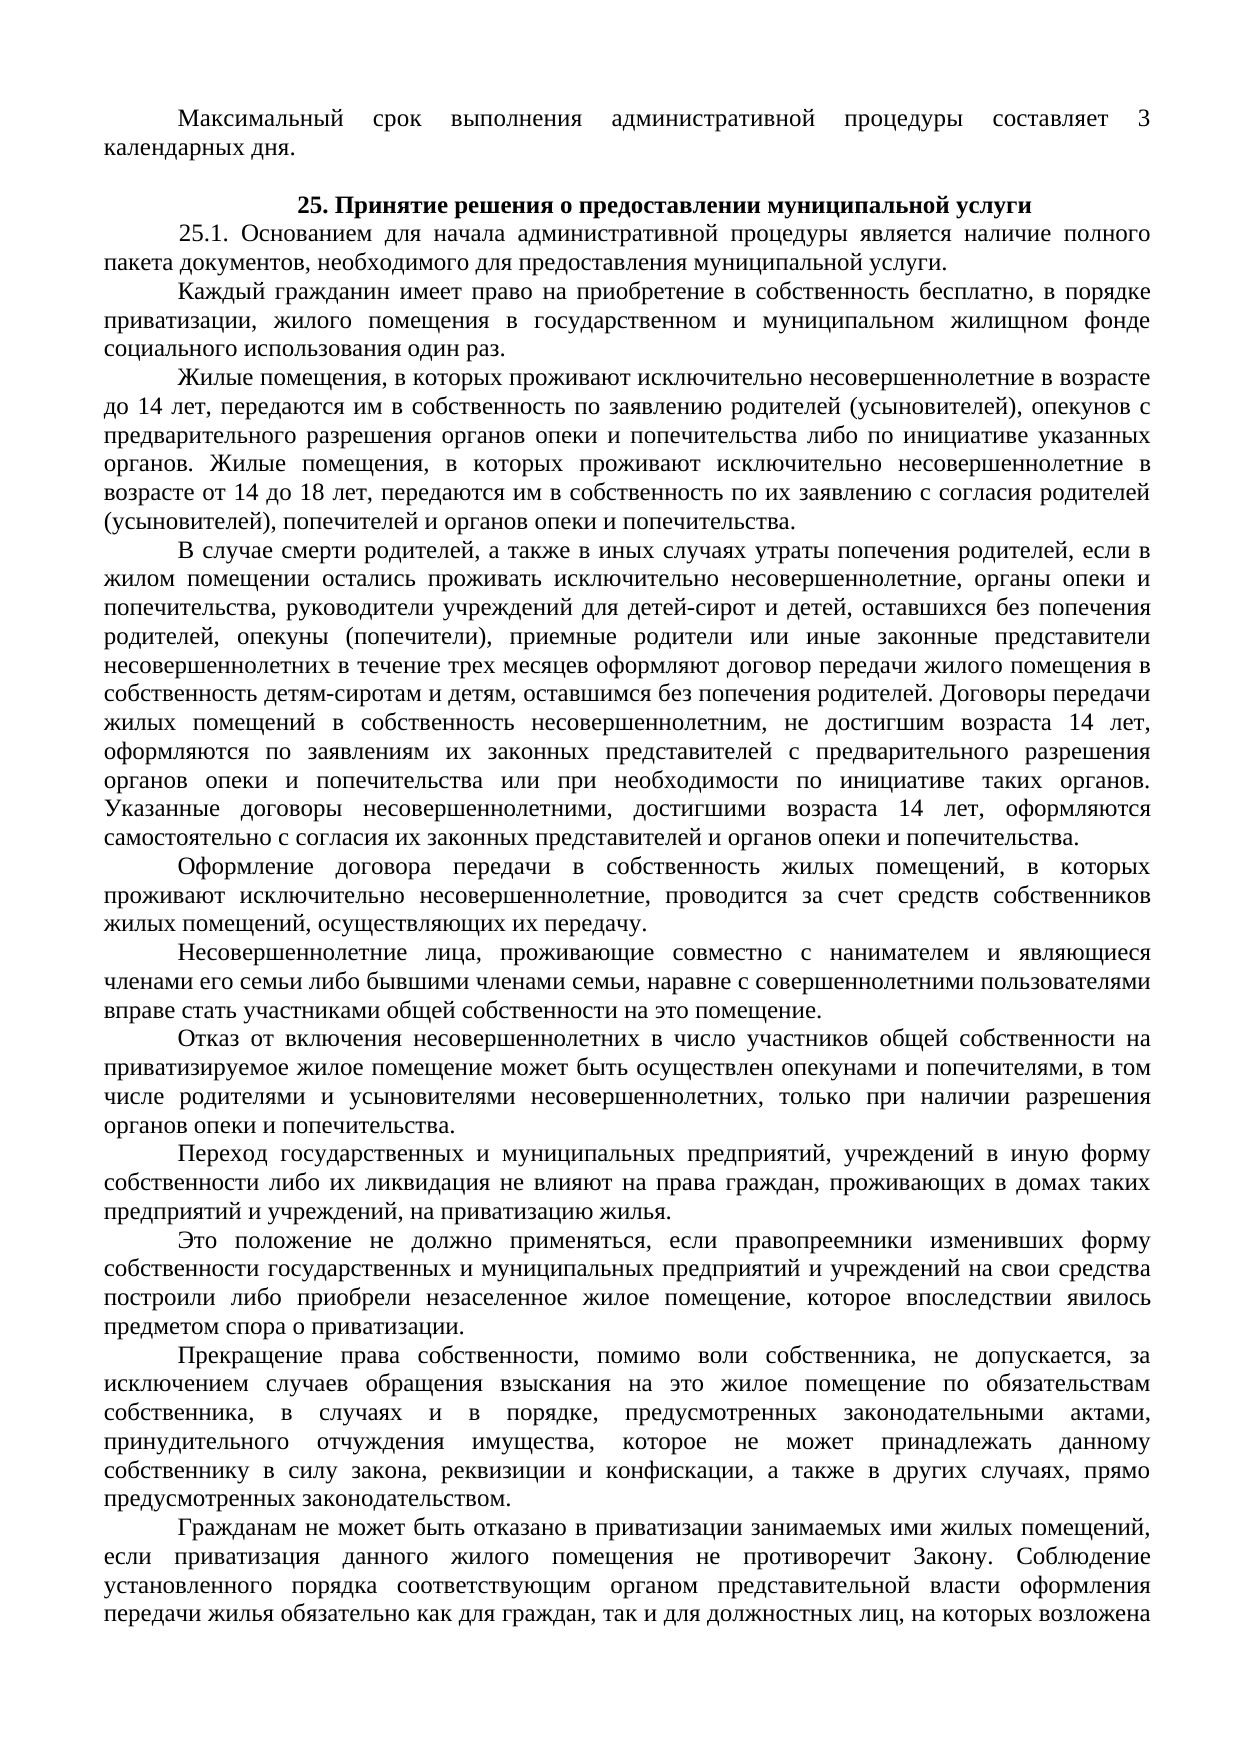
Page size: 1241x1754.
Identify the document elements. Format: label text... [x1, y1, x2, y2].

text Это положение не должно применяться, если правопреемники изменивших форму собственности государственных и муниципальных предприятий и учреждений на свои средства построили либо приобрели незаселенное жилое помещение, которое впоследствии явилось предметом спора о приватизации. [103, 1225, 1152, 1340]
text Отказ от включения несовершеннолетних в число участников общей собственности на приватизируемое жилое помещение может быть осуществлен опекунами и попечителями, в том числе родителями и усыновителями несовершеннолетних, только при наличии разрешения органов опеки и попечительства. [103, 1023, 1152, 1138]
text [103, 1512, 1152, 1627]
text Несовершеннолетние лица, проживающие совместно с нанимателем и являющиеся членами его семьи либо бывшими членами семьи, наравне с совершеннолетними пользователями вправе стать участниками общей собственности на это помещение. [103, 937, 1152, 1023]
text 25.1. Основанием для начала административной процедуры является наличие полного пакета документов, необходимого для предоставления муниципальной услуги. [103, 218, 1152, 276]
text Переход государственных и муниципальных предприятий, учреждений в иную форму собственности либо их ликвидация не влияют на права граждан, проживающих в домах таких предприятий и учреждений, на приватизацию жилья. [103, 1138, 1152, 1225]
text Оформление договора передачи в собственность жилых помещений, в которых проживают исключительно несовершеннолетние, проводится за счет средств собственников жилых помещений, осуществляющих их передачу. [103, 851, 1152, 937]
text 25. Принятие решения о предоставлении муниципальной услуги [103, 190, 1152, 218]
text Прекращение права собственности, помимо воли собственника, не допускается, за исключением случаев обращения взыскания на это жилое помещение по обязательствам собственника, в случаях и в порядке, предусмотренных законодательными актами, принудительного отчуждения имущества, которое не может принадлежать данному собственнику в силу закона, реквизиции и конфискации, а также в других случаях, прямо предусмотренных законодательством. [103, 1340, 1152, 1512]
text Максимальный срок выполнения административной процедуры составляет 3 календарных дня. [103, 103, 1152, 161]
text В случае смерти родителей, а также в иных случаях утраты попечения родителей, если в жилом помещении остались проживать исключительно несовершеннолетние, органы опеки и попечительства, руководители учреждений для детей-сирот и детей, оставшихся без попечения родителей, опекуны (попечители), приемные родители или иные законные представители несовершеннолетних в течение трех месяцев оформляют договор передачи жилого помещения в собственность детям-сиротам и детям, оставшимся без попечения родителей. Договоры передачи жилых помещений в собственность несовершеннолетним, не достигшим возраста 14 лет, оформляются по заявлениям их законных представителей с предварительного разрешения органов опеки и попечительства или при необходимости по инициативе таких органов. Указанные договоры несовершеннолетними, достигшими возраста 14 лет, оформляются самостоятельно с согласия их законных представителей и органов опеки и попечительства. [103, 535, 1152, 851]
text Каждый гражданин имеет право на приобретение в собственность бесплатно, в порядке приватизации, жилого помещения в государственном и муниципальном жилищном фонде социального использования один раз. [103, 276, 1152, 362]
text Жилые помещения, в которых проживают исключительно несовершеннолетние в возрасте до 14 лет, передаются им в собственность по заявлению родителей (усыновителей), опекунов с предварительного разрешения органов опеки и попечительства либо по инициативе указанных органов. Жилые помещения, в которых проживают исключительно несовершеннолетние в возрасте от 14 до 18 лет, передаются им в собственность по их заявлению с согласия родителей (усыновителей), попечителей и органов опеки и попечительства. [103, 362, 1152, 535]
